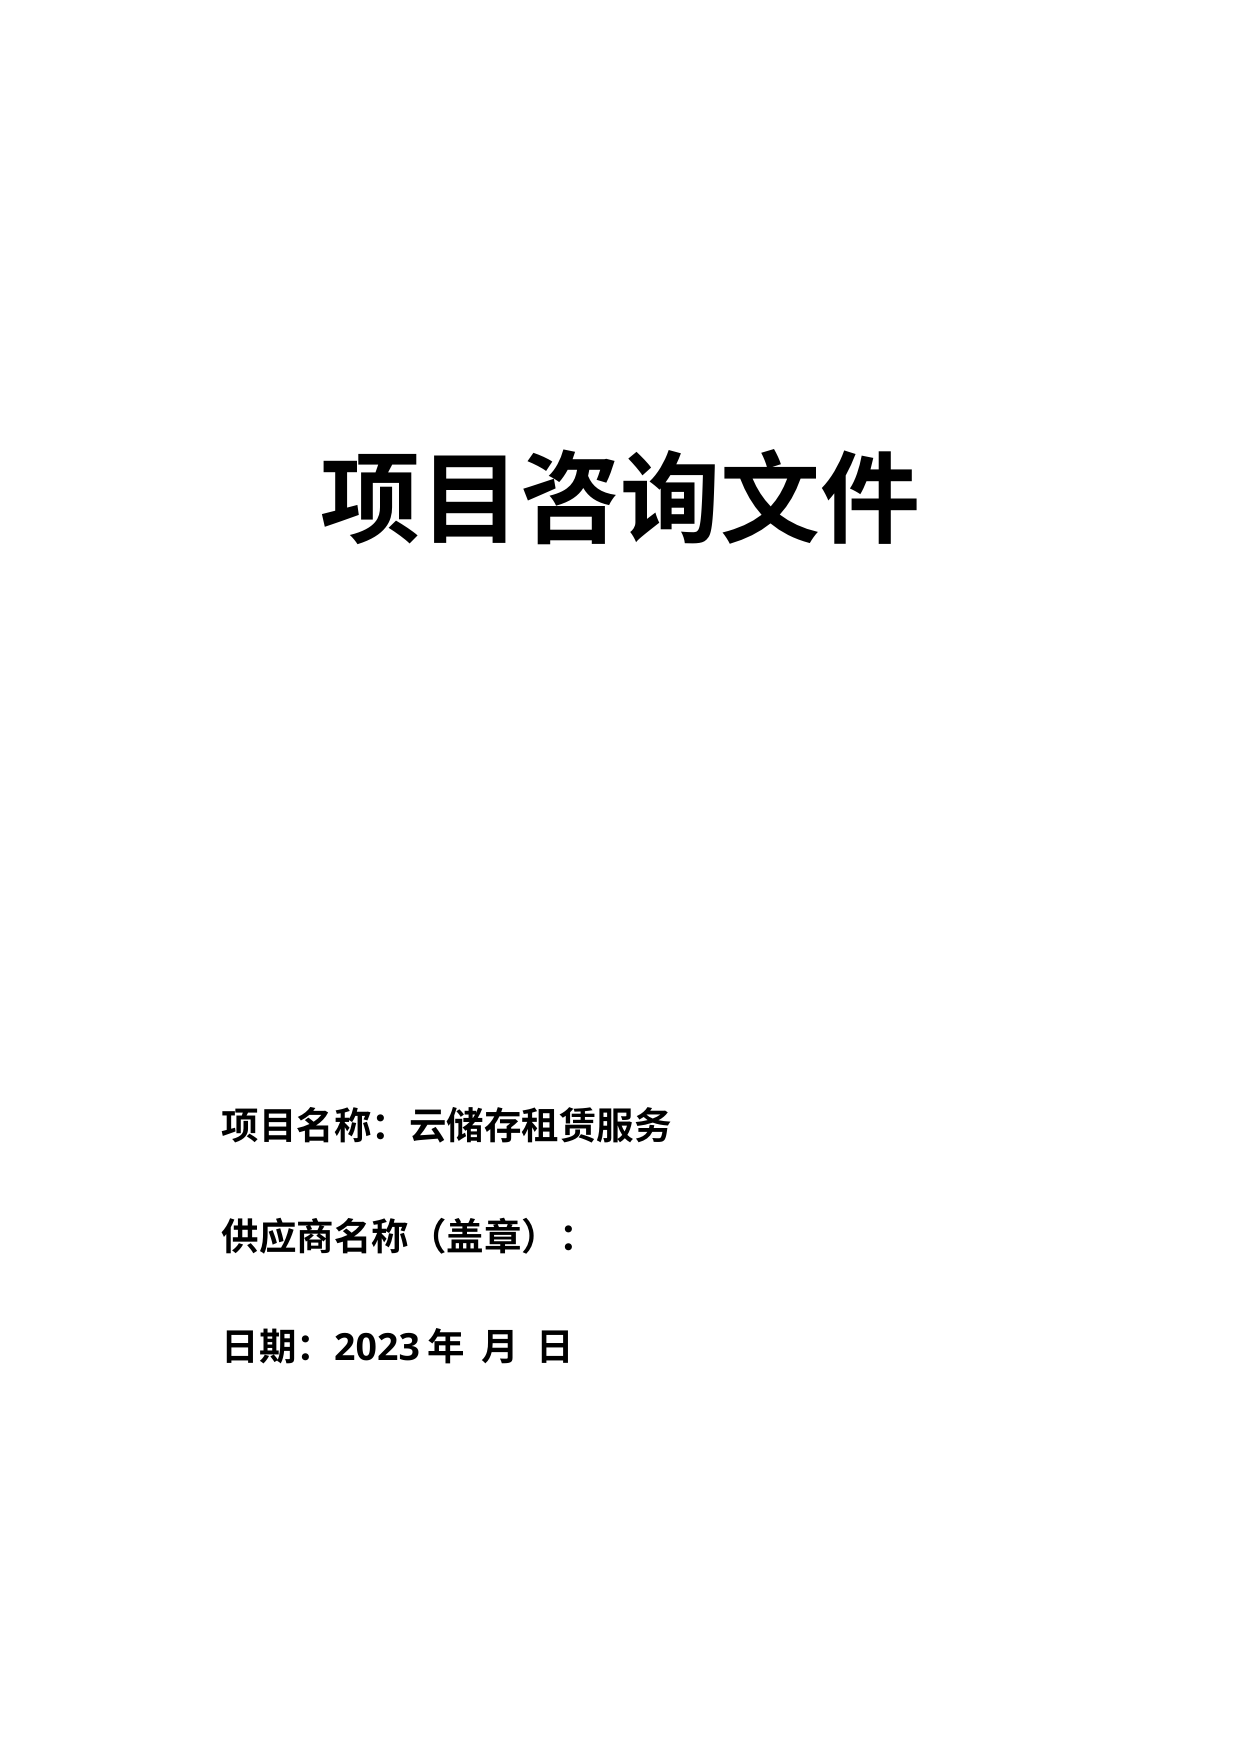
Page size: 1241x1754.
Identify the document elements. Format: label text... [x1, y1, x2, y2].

text 供应商名称（盖章）： [148, 1207, 1093, 1261]
text 项目名称：云储存租赁服务 [148, 1096, 1093, 1150]
subtitle 项目咨询文件 [148, 419, 1093, 564]
text 日期：2023年 月 日 [148, 1317, 1093, 1372]
